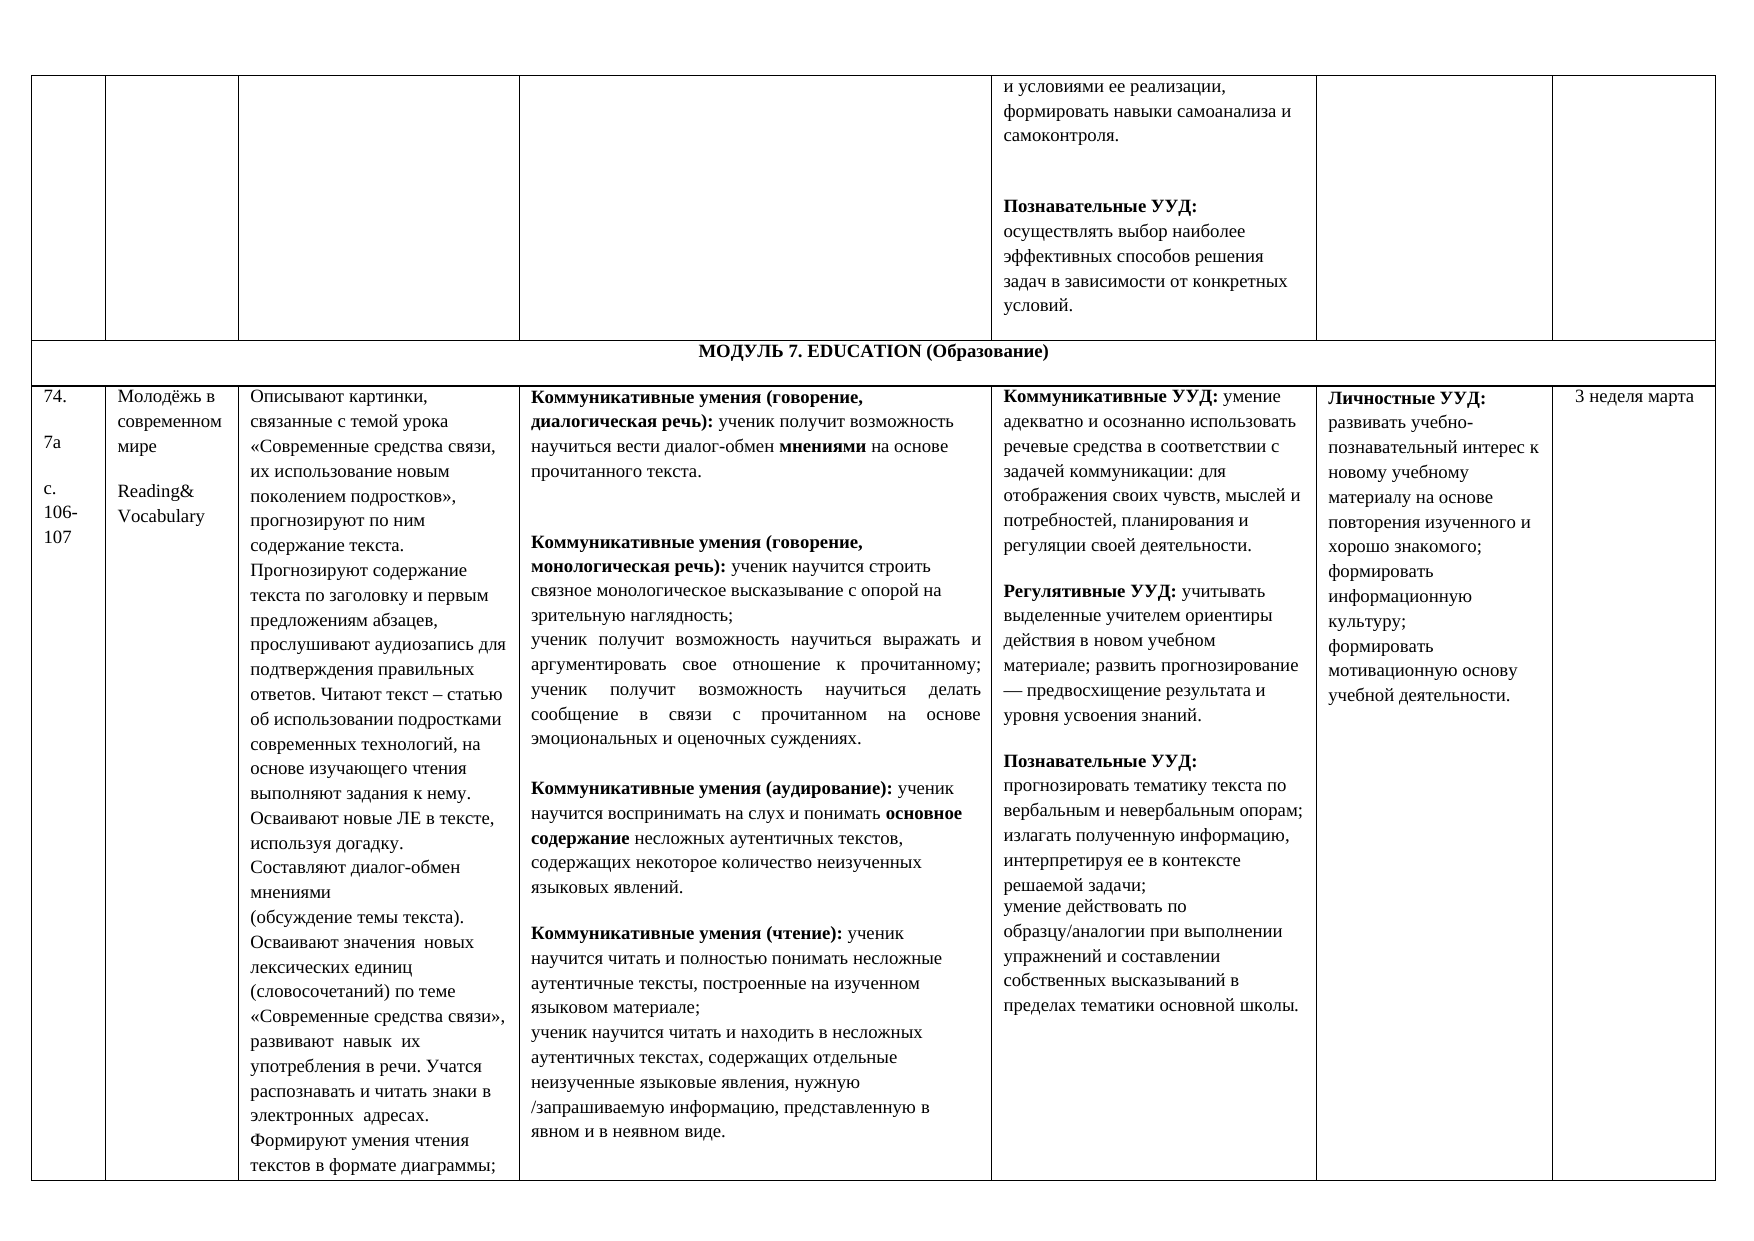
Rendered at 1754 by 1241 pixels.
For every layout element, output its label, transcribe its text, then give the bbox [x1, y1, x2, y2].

table_header [106, 76, 238, 340]
table_header [1317, 76, 1552, 340]
table_header [239, 76, 519, 340]
table_cell Молодёжь в современном мире Reading& Vocabulary [106, 387, 238, 1179]
table_cell 3 неделя марта [1553, 387, 1715, 1179]
table_header [1553, 76, 1715, 340]
table_header [32, 76, 105, 340]
table_header и условиями ее реализации, формировать навыки самоанализа и самоконтроля. Познавательные УУД: осуществлять выбор наиболее эффективных способов решения задач в зависимости от конкретных условий. [992, 76, 1316, 340]
table_cell Описывают картинки, связанные с темой урока «Современные средства связи, их использование новым поколением подростков», прогнозируют по ним содержание текста. Прогнозируют содержание текста по заголовку и первым предложениям абзацев, прослушивают аудиозапись для подтверждения правильных ответов. Читают текст – статью об использовании подростками современных технологий, на основе изучающего чтения выполняют задания к нему. Осваивают новые ЛЕ в тексте, используя догадку. Составляют диалог-обмен мнениями (обсуждение темы текста). Осваивают значения новых лексических единиц (словосочетаний) по теме «Современные средства связи», развивают навык их употребления в речи. Учатся распознавать и читать знаки в электронных адресах. Формируют умения чтения текстов в формате диаграммы; [239, 387, 519, 1179]
table_cell МОДУЛЬ 7. EDUCATION (Образование) [32, 341, 1715, 385]
table_cell Личностные УУД: развивать учебно- познавательный интерес к новому учебному материалу на основе повторения изученного и хорошо знакомого; формировать информационную культуру; формировать мотивационную основу учебной деятельности. [1317, 387, 1552, 1179]
table_header [520, 76, 991, 340]
table_cell Коммуникативные умения (говорение, диалогическая речь): ученик получит возможность научиться вести диалог-обмен мнениями на основе прочитанного текста. Коммуникативные умения (говорение, монологическая речь): ученик научится строить связное монологическое высказывание с опорой на зрительную наглядность; ученик получит возможность научиться выражать и аргументировать свое отношение к прочитанному; ученик получит возможность научиться делать сообщение в связи с прочитанном на основе эмоциональных и оценочных суждениях. Коммуникативные умения (аудирование): ученик научится воспринимать на слух и понимать основное содержание несложных аутентичных текстов, содержащих некоторое количество неизученных языковых явлений. Коммуникативные умения (чтение): ученик научится читать и полностью понимать несложные аутентичные тексты, построенные на изученном языковом материале; ученик научится читать и находить в несложных аутентичных текстах, содержащих отдельные неизученные языковые явления, нужную /запрашиваемую информацию, представленную в явном и в неявном виде. [520, 387, 991, 1179]
table_cell 74. 7a с. 106- 107 [32, 387, 105, 1179]
table_cell Коммуникативные УУД: умение адекватно и осознанно использовать речевые средства в соответствии с задачей коммуникации: для отображения своих чувств, мыслей и потребностей, планирования и регуляции своей деятельности. Регулятивные УУД: учитывать выделенные учителем ориентиры действия в новом учебном материале; развить прогнозирование — предвосхищение результата и уровня усвоения знаний. Познавательные УУД: прогнозировать тематику текста по вербальным и невербальным опорам; излагать полученную информацию, интерпретируя ее в контексте решаемой задачи; умение действовать по образцу/аналогии при выполнении упражнений и составлении собственных высказываний в пределах тематики основной школы. [992, 387, 1316, 1179]
